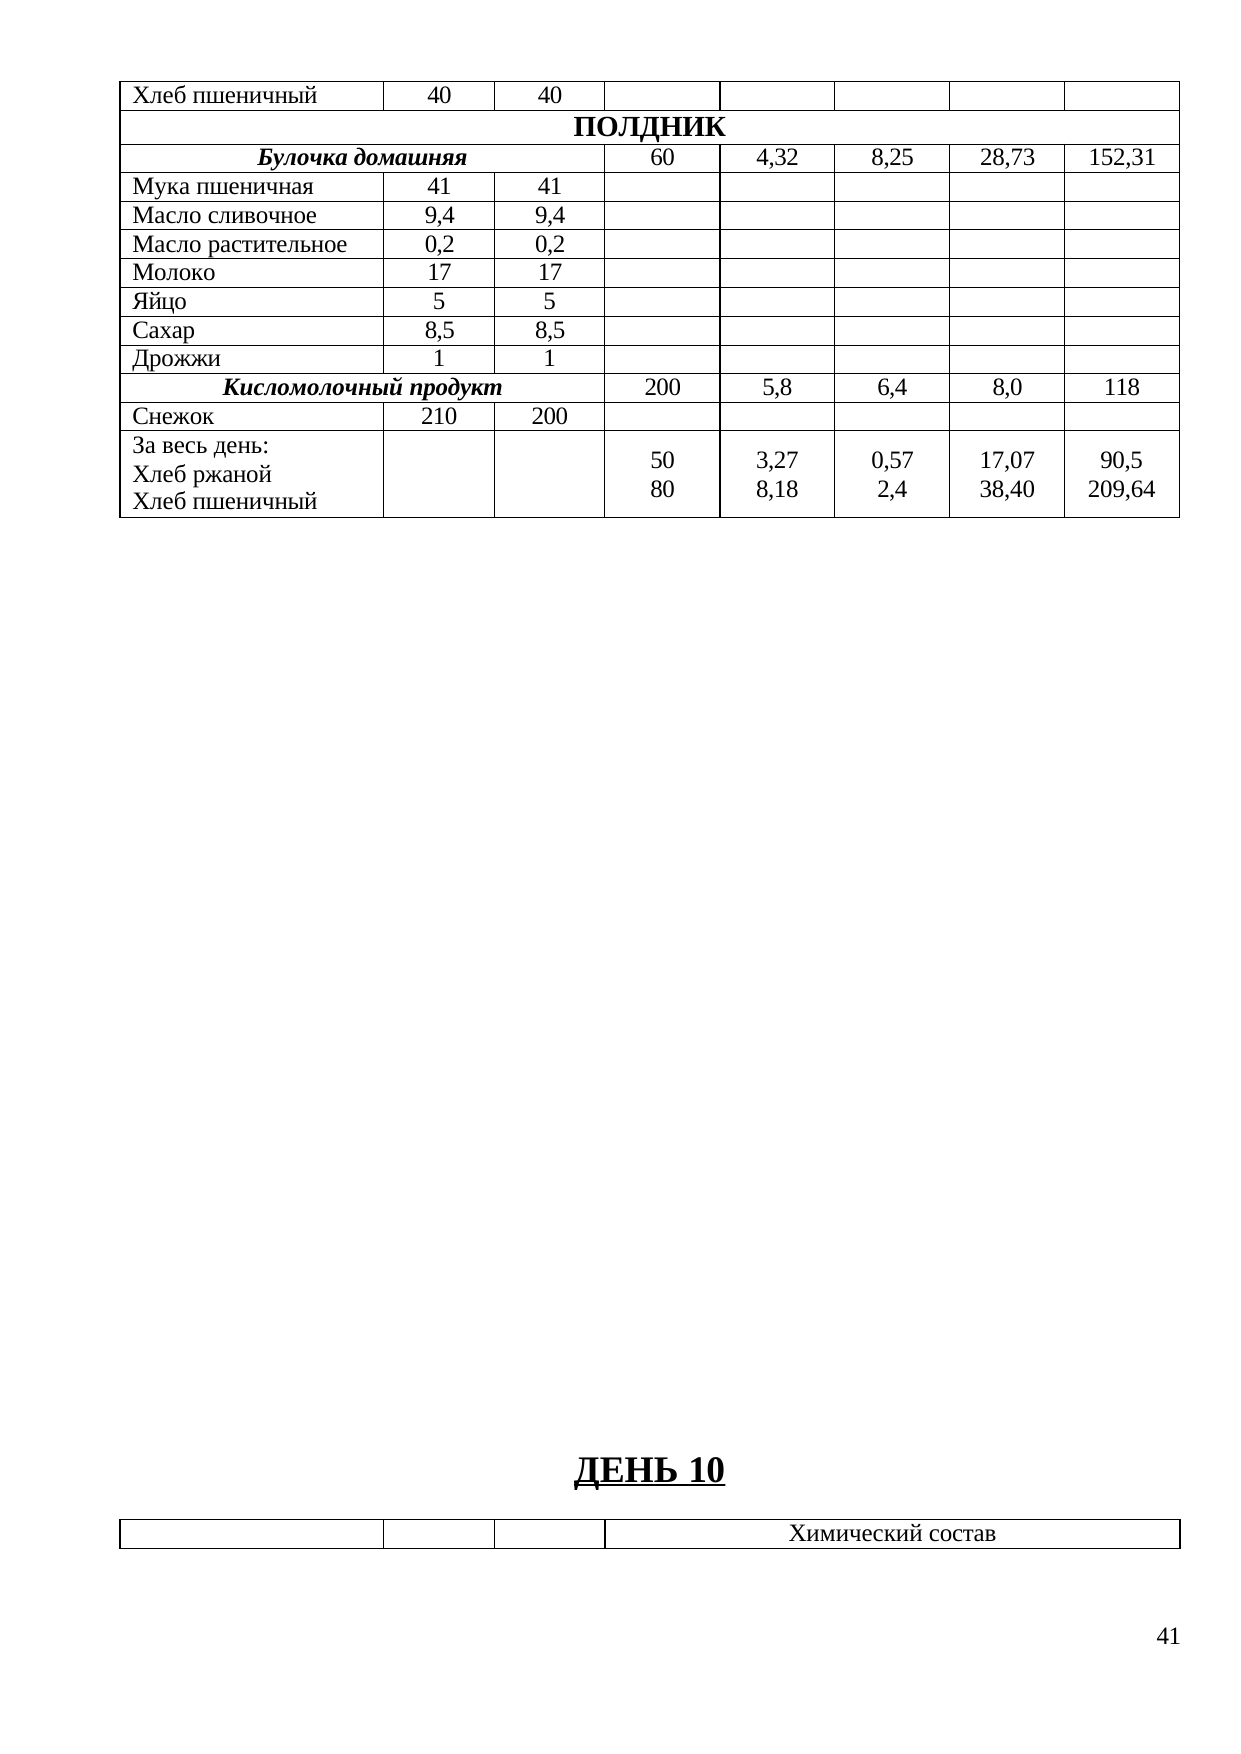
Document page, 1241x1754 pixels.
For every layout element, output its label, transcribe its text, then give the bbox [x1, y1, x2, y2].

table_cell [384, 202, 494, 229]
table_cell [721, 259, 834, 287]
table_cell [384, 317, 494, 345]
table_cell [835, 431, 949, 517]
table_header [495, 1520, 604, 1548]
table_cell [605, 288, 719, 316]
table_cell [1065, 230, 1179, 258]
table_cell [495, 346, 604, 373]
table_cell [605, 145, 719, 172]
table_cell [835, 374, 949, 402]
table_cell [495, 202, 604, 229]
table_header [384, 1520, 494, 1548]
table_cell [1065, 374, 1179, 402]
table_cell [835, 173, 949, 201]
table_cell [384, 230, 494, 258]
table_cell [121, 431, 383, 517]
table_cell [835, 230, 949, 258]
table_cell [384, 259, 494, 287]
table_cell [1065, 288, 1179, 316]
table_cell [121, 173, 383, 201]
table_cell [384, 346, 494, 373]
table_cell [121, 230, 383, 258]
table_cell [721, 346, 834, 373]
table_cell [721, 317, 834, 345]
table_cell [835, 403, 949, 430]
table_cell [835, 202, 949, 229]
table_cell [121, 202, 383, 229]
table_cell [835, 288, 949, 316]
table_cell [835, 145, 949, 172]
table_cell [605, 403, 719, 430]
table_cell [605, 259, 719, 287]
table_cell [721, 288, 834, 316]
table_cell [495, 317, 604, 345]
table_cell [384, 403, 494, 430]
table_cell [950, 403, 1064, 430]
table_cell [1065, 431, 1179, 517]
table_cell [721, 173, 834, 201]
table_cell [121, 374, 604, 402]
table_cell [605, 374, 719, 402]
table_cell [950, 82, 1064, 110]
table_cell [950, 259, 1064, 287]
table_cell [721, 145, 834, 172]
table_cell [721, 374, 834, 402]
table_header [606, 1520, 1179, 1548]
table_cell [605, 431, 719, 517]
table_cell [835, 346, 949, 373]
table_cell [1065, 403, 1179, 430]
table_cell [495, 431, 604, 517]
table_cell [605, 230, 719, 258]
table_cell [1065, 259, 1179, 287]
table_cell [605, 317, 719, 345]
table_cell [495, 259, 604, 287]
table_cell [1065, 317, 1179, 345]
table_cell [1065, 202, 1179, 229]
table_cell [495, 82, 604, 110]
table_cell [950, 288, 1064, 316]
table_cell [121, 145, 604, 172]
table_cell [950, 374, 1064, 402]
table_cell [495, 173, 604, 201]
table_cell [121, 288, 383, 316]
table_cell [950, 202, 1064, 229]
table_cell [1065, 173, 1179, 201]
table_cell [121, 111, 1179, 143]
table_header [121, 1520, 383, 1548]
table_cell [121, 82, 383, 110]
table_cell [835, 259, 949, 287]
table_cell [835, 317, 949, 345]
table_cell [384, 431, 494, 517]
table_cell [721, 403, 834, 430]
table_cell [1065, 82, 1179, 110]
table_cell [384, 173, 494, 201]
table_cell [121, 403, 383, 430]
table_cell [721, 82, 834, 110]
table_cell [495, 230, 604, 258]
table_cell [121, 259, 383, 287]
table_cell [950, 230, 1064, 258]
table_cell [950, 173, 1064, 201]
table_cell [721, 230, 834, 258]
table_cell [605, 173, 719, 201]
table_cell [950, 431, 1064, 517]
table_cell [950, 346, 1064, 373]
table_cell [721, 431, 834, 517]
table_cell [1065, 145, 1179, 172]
text ДЕНЬ 10 [201, 1447, 1098, 1490]
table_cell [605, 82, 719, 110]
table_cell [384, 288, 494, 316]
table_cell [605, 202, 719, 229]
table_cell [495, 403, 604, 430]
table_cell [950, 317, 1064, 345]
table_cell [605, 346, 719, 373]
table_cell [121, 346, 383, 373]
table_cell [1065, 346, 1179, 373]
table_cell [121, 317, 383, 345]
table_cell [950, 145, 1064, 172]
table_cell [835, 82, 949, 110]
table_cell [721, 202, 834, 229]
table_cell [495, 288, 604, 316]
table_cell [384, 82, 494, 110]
